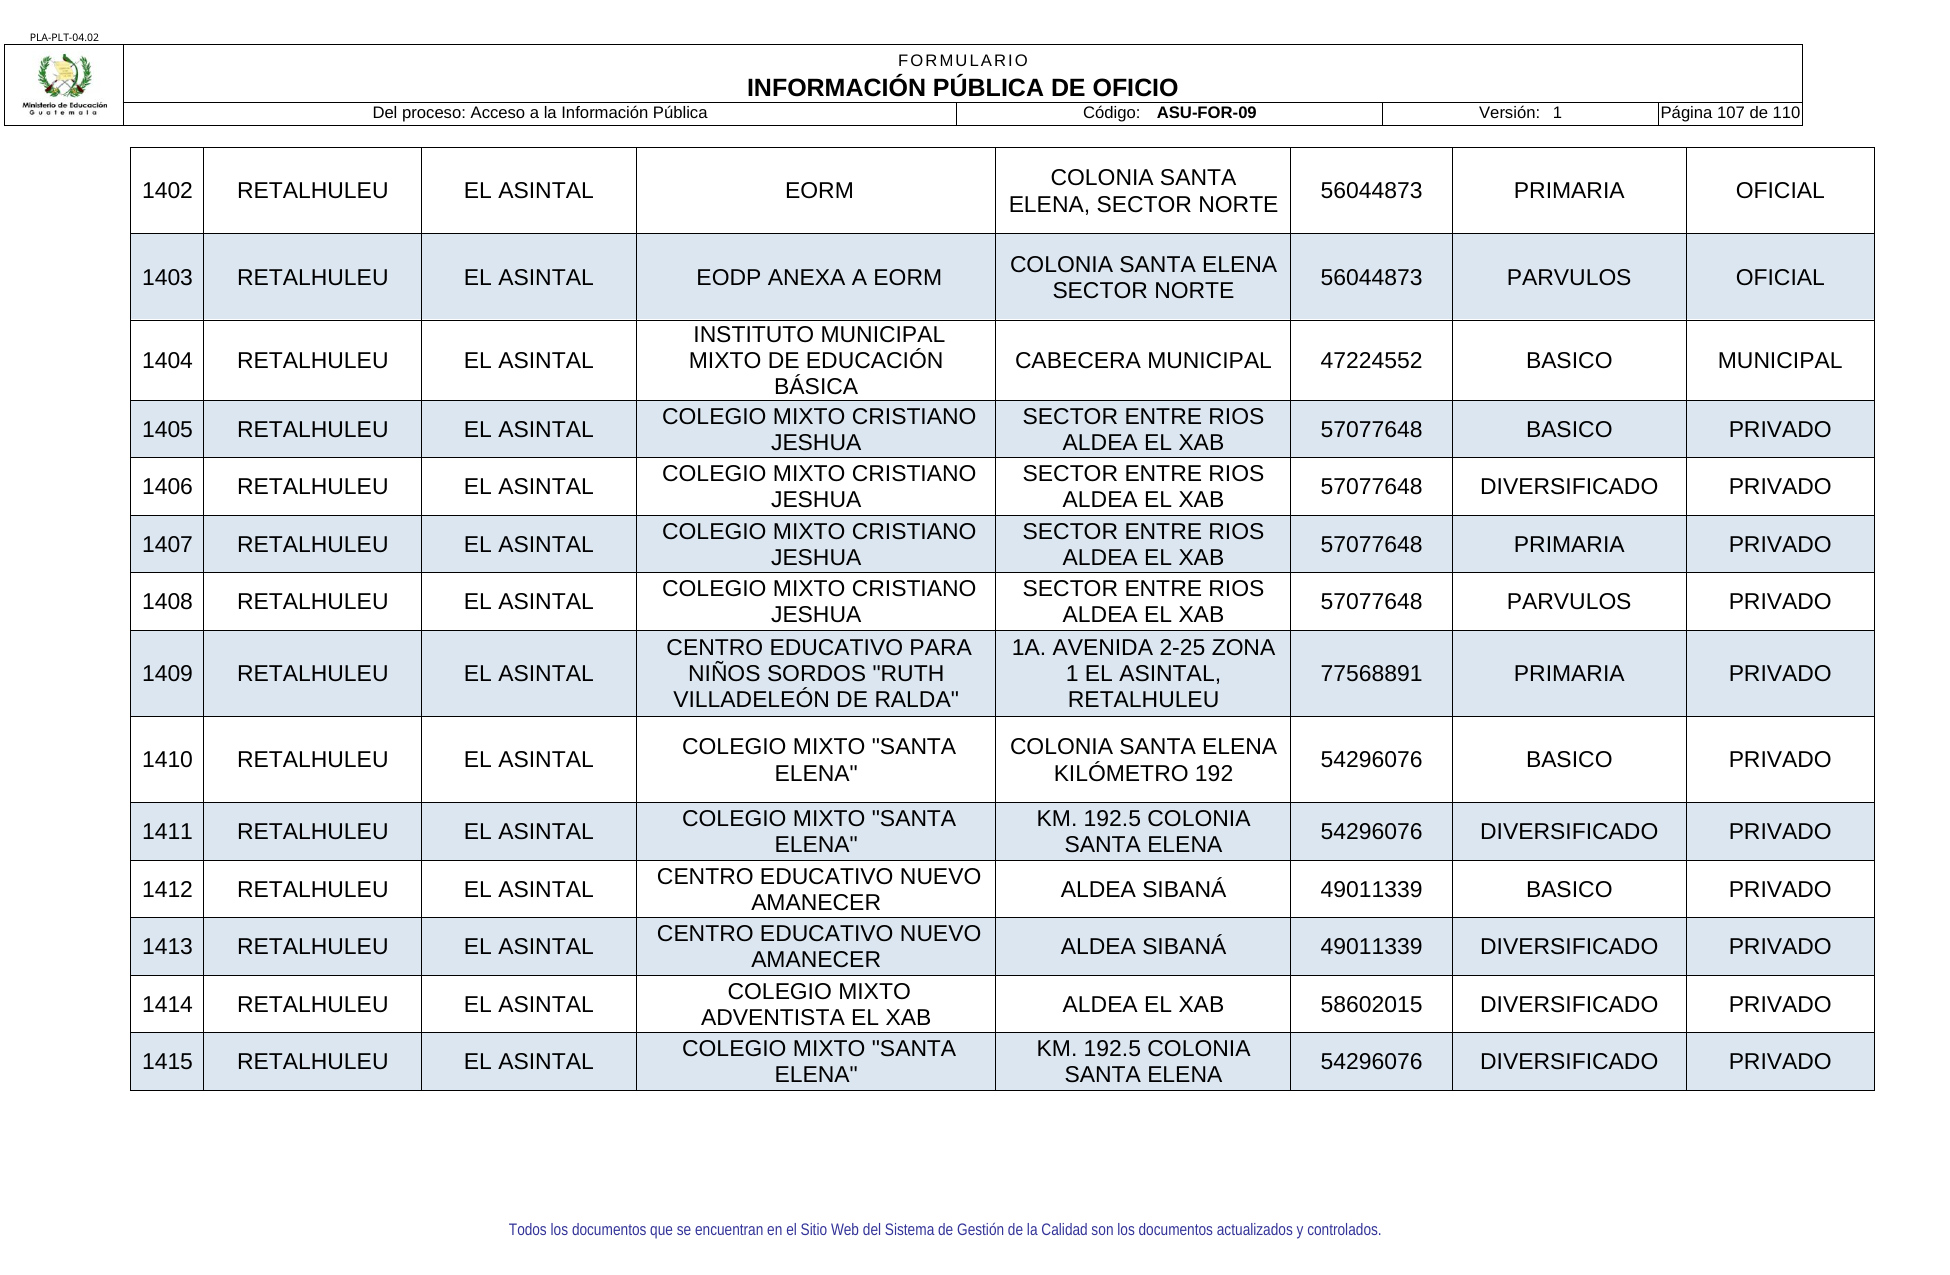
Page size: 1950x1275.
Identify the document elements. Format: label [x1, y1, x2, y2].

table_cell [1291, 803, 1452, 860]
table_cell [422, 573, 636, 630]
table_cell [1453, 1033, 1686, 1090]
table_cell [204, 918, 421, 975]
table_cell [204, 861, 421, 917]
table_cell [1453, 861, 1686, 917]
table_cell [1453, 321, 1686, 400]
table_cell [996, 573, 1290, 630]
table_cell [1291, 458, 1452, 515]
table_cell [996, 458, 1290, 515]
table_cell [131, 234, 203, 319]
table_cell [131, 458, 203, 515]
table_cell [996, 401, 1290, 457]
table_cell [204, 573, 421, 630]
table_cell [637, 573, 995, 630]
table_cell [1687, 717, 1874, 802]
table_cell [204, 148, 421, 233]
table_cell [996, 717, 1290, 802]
picture [21, 51, 108, 117]
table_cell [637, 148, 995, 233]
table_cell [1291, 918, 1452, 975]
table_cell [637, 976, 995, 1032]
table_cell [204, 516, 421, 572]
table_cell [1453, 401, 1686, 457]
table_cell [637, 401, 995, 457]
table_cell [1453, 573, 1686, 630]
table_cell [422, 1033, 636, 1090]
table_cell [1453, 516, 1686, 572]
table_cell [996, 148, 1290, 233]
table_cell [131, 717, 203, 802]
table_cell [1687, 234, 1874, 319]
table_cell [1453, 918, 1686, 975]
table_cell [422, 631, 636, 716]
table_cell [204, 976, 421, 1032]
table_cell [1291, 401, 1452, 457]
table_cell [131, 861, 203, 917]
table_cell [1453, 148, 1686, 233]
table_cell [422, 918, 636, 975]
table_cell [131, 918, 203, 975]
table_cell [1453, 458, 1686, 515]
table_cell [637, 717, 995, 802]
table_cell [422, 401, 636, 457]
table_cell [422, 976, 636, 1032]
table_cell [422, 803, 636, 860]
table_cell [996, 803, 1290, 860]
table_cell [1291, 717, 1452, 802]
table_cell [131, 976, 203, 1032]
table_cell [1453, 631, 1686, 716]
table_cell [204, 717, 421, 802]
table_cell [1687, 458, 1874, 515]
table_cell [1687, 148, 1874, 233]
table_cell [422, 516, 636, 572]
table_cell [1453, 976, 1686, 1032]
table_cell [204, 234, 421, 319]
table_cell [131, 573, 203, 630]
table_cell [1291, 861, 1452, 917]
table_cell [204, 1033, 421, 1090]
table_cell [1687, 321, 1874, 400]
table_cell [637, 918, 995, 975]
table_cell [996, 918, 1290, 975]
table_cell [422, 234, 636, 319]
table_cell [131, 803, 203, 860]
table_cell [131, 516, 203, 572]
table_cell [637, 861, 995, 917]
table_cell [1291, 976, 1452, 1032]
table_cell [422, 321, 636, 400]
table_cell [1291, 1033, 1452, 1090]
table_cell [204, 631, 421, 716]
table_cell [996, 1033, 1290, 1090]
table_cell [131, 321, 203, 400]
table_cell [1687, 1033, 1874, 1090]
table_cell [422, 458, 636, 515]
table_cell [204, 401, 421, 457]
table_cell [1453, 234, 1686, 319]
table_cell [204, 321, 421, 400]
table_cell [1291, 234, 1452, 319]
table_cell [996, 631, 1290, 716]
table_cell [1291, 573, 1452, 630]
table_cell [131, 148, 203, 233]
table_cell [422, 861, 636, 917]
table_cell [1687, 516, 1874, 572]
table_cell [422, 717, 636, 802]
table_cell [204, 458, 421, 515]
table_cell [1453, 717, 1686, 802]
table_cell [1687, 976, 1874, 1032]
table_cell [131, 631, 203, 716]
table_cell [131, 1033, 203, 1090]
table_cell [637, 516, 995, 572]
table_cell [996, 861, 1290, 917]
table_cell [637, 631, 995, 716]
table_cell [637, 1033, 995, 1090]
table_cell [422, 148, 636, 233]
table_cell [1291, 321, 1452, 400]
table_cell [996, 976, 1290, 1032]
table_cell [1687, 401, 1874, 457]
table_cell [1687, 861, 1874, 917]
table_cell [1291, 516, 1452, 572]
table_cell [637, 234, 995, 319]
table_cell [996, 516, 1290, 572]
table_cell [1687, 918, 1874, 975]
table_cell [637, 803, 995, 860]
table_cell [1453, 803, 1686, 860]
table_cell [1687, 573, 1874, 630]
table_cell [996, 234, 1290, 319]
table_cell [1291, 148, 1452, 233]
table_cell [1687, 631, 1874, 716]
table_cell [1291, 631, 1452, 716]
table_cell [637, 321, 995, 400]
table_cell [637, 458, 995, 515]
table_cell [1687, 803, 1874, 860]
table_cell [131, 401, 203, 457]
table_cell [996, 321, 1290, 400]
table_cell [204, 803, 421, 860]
